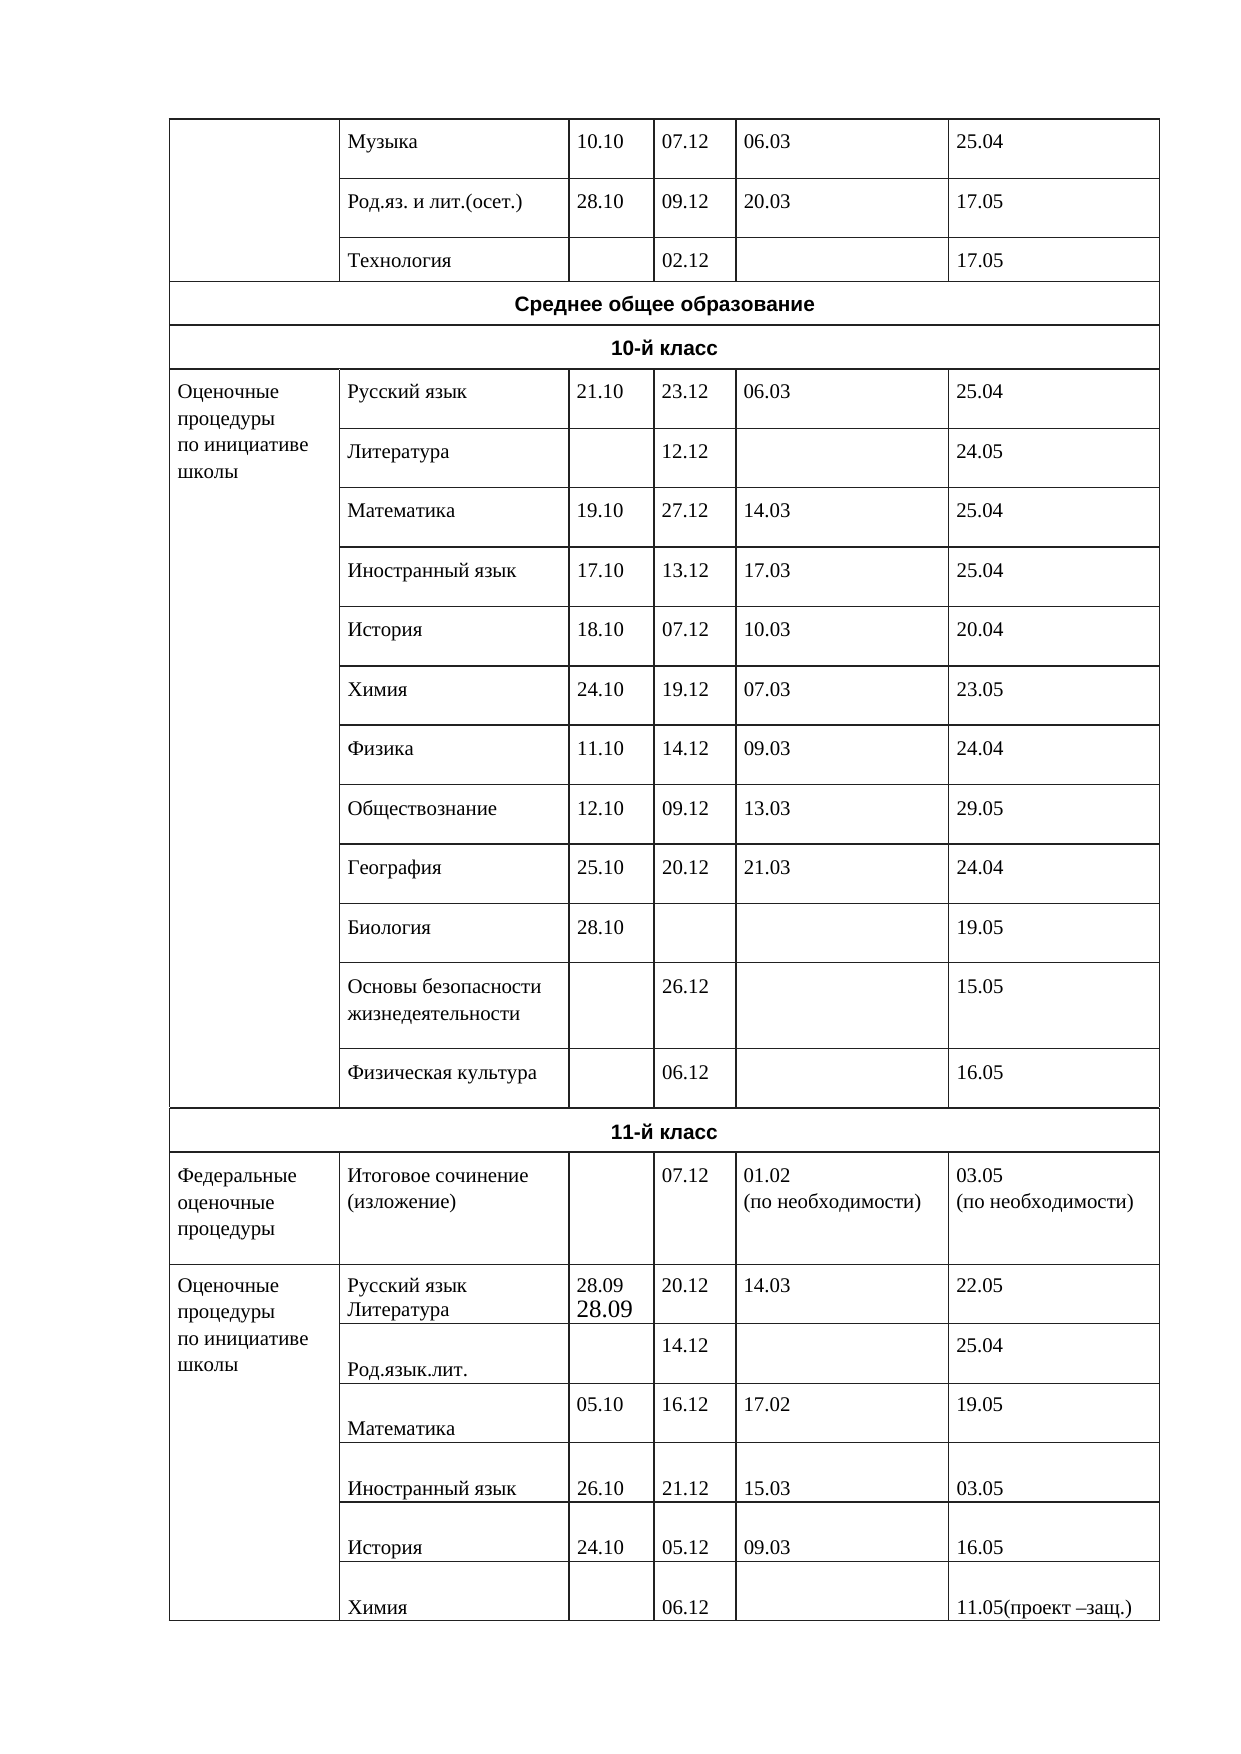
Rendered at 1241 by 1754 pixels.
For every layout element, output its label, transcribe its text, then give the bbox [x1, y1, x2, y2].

text 28.09 [576, 1297, 1152, 1322]
text География [347, 855, 518, 879]
text Оценочные процедуры [177, 1273, 284, 1323]
text 19.10 27.12 14.03 25.04 [576, 498, 1154, 522]
text Федеральные оценочные процедуры [177, 1163, 301, 1240]
text Музыка [347, 129, 539, 153]
text 25.10 20.12 21.03 24.04 [577, 855, 1154, 879]
text Род.яз. и лит.(осет.) [347, 189, 539, 213]
text по инициативе школы [177, 432, 313, 483]
text 11.10 14.12 09.03 24.04 [577, 736, 1154, 760]
text 01.02 [743, 1163, 923, 1187]
text Математика [347, 1416, 469, 1440]
text 26.10 21.12 15.03 03.05 [577, 1476, 1154, 1500]
text Итоговое сочинение (изложение) [347, 1163, 533, 1213]
text Обществознание [347, 796, 518, 820]
text по инициативе школы [177, 1326, 313, 1376]
text Основы безопасности 26.12 15.05 жизнедеятельности [347, 974, 1009, 1024]
text Среднее общее образование [514, 292, 1154, 316]
text (по необходимости) [956, 1189, 1154, 1213]
text Химия 06.12 11.05(проект –защ.) [347, 1594, 1154, 1619]
text 12.12 24.05 [661, 439, 1154, 463]
text Русский язык [347, 379, 469, 403]
text Литература [347, 439, 469, 463]
text 05.10 16.12 17.02 19.05 [576, 1392, 1154, 1416]
text История [347, 617, 518, 641]
text 07.12 [662, 1163, 720, 1187]
text Оценочные процедуры [177, 379, 284, 430]
text 12.10 09.12 13.03 29.05 [577, 796, 1154, 820]
text Физическая культура 06.12 16.05 [347, 1060, 1154, 1084]
text История [347, 1535, 518, 1559]
text Физика [347, 736, 518, 760]
text Биология 28.10 19.05 [347, 914, 1154, 939]
text Род.язык.лит. [347, 1357, 469, 1381]
text 21.10 23.12 06.03 25.04 [576, 379, 1154, 403]
text (по необходимости) [743, 1189, 923, 1213]
text Русский язык [347, 1273, 469, 1297]
text Технология 02.12 17.05 [347, 248, 1154, 272]
text Иностранный язык [347, 1476, 518, 1500]
text 10.10 07.12 06.03 25.04 [577, 129, 1154, 153]
text Математика [347, 498, 469, 522]
text 10-й класс [611, 336, 1154, 360]
text Иностранный язык [347, 558, 518, 582]
text 03.05 [956, 1163, 1154, 1187]
text 14.12 25.04 [661, 1333, 1154, 1357]
text Литература [347, 1297, 469, 1321]
text 17.10 13.12 17.03 25.04 [577, 558, 1154, 582]
text 24.10 19.12 07.03 23.05 [577, 677, 1154, 701]
text 28.10 09.12 20.03 17.05 [577, 189, 1154, 213]
text 18.10 07.12 10.03 20.04 [577, 617, 1154, 641]
text 28.09 20.12 14.03 22.05 [576, 1273, 1154, 1297]
text 11-й класс [611, 1119, 720, 1143]
text 24.10 05.12 09.03 16.05 [577, 1535, 1154, 1559]
text Химия [347, 677, 518, 701]
